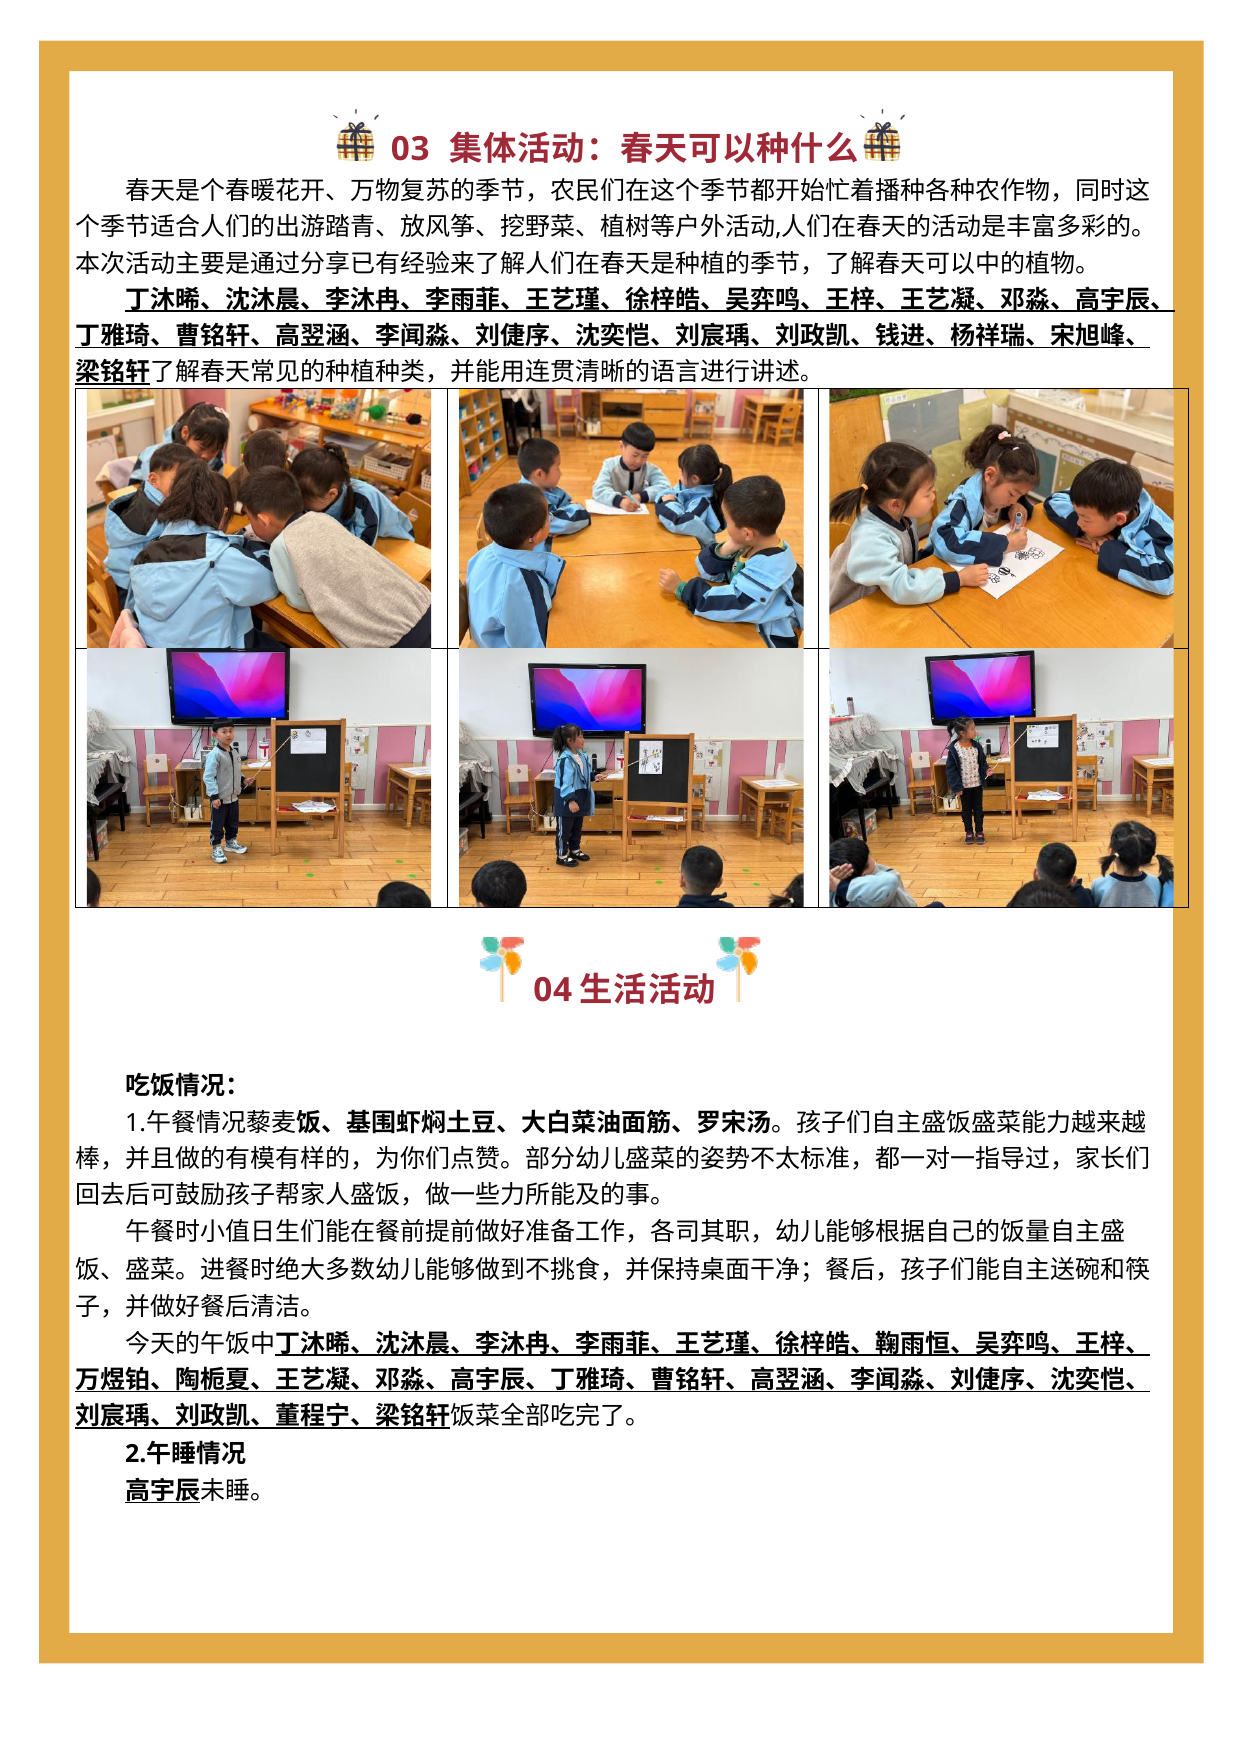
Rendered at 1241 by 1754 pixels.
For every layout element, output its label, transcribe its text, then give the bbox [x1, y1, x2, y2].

picture [479, 937, 524, 1002]
table_header [432, 389, 447, 647]
picture [859, 109, 910, 161]
text 午餐时小值日生们能在餐前提前做好准备工作，各司其职，幼儿能够根据自己的饭量自主盛饭、盛菜。进餐时绝大多数幼儿能够做到不挑食，并保持桌面干净；餐后，孩子们能自主送碗和筷子，并做好餐后清洁。 [75, 1211, 1165, 1323]
table_header 03 集体活动：春天可以种什么 [103, 110, 1140, 171]
picture [332, 109, 384, 161]
table_cell [448, 649, 459, 907]
text 高宇辰未睡。 [75, 1469, 1165, 1507]
table_header [448, 389, 459, 647]
picture [829, 389, 1174, 907]
picture [86, 389, 432, 907]
picture [716, 937, 761, 1002]
table_cell [1174, 649, 1188, 907]
table_header [804, 389, 818, 647]
table_cell [819, 649, 829, 907]
text 春天是个春暖花开、万物复苏的季节，农民们在这个季节都开始忙着播种各种农作物，同时这个季节适合人们的出游踏青、放风筝、挖野菜、植树等户外活动,人们在春天的活动是丰富多彩的。本次活动主要是通过分享已有经验来了解人们在春天是种植的季节，了解春天可以中的植物。 [75, 104, 1165, 279]
table_cell [804, 649, 818, 907]
table_header [819, 389, 829, 647]
table_cell [432, 649, 447, 907]
table_header [76, 389, 86, 647]
text 2.午睡情况 [75, 1432, 1165, 1469]
text 丁沐晞、沈沐晨、李沐冉、李雨菲、王艺瑾、徐梓皓、吴弈鸣、王梓、王艺凝、邓淼、高宇辰、丁雅琦、曹铭轩、高翌涵、李闻淼、刘倢序、沈奕恺、刘宸瑀、刘政凯、钱进、杨祥瑞、宋旭峰、梁铭轩了解春天常见的种植种类，并能用连贯清晰的语言进行讲述。 [75, 279, 1165, 388]
table_cell [76, 649, 86, 907]
text 04生活活动 [75, 950, 1165, 1014]
text 1.午餐情况藜麦饭、基围虾焖土豆、大白菜油面筋、罗宋汤。孩子们自主盛饭盛菜能力越来越棒，并且做的有模有样的，为你们点赞。部分幼儿盛菜的姿势不太标准，都一对一指导过，家长们回去后可鼓励孩子帮家人盛饭，做一些力所能及的事。 [75, 1102, 1165, 1211]
text 吃饭情况： [75, 1064, 1165, 1102]
table_header [1174, 389, 1188, 647]
text 今天的午饭中丁沐晞、沈沐晨、李沐冉、李雨菲、王艺瑾、徐梓皓、鞠雨恒、吴弈鸣、王梓、万煜铂、陶栀夏、王艺凝、邓淼、高宇辰、丁雅琦、曹铭轩、高翌涵、李闻淼、刘倢序、沈奕恺、刘宸瑀、刘政凯、董程宁、梁铭轩饭菜全部吃完了。 [75, 1323, 1165, 1432]
picture [459, 389, 804, 907]
